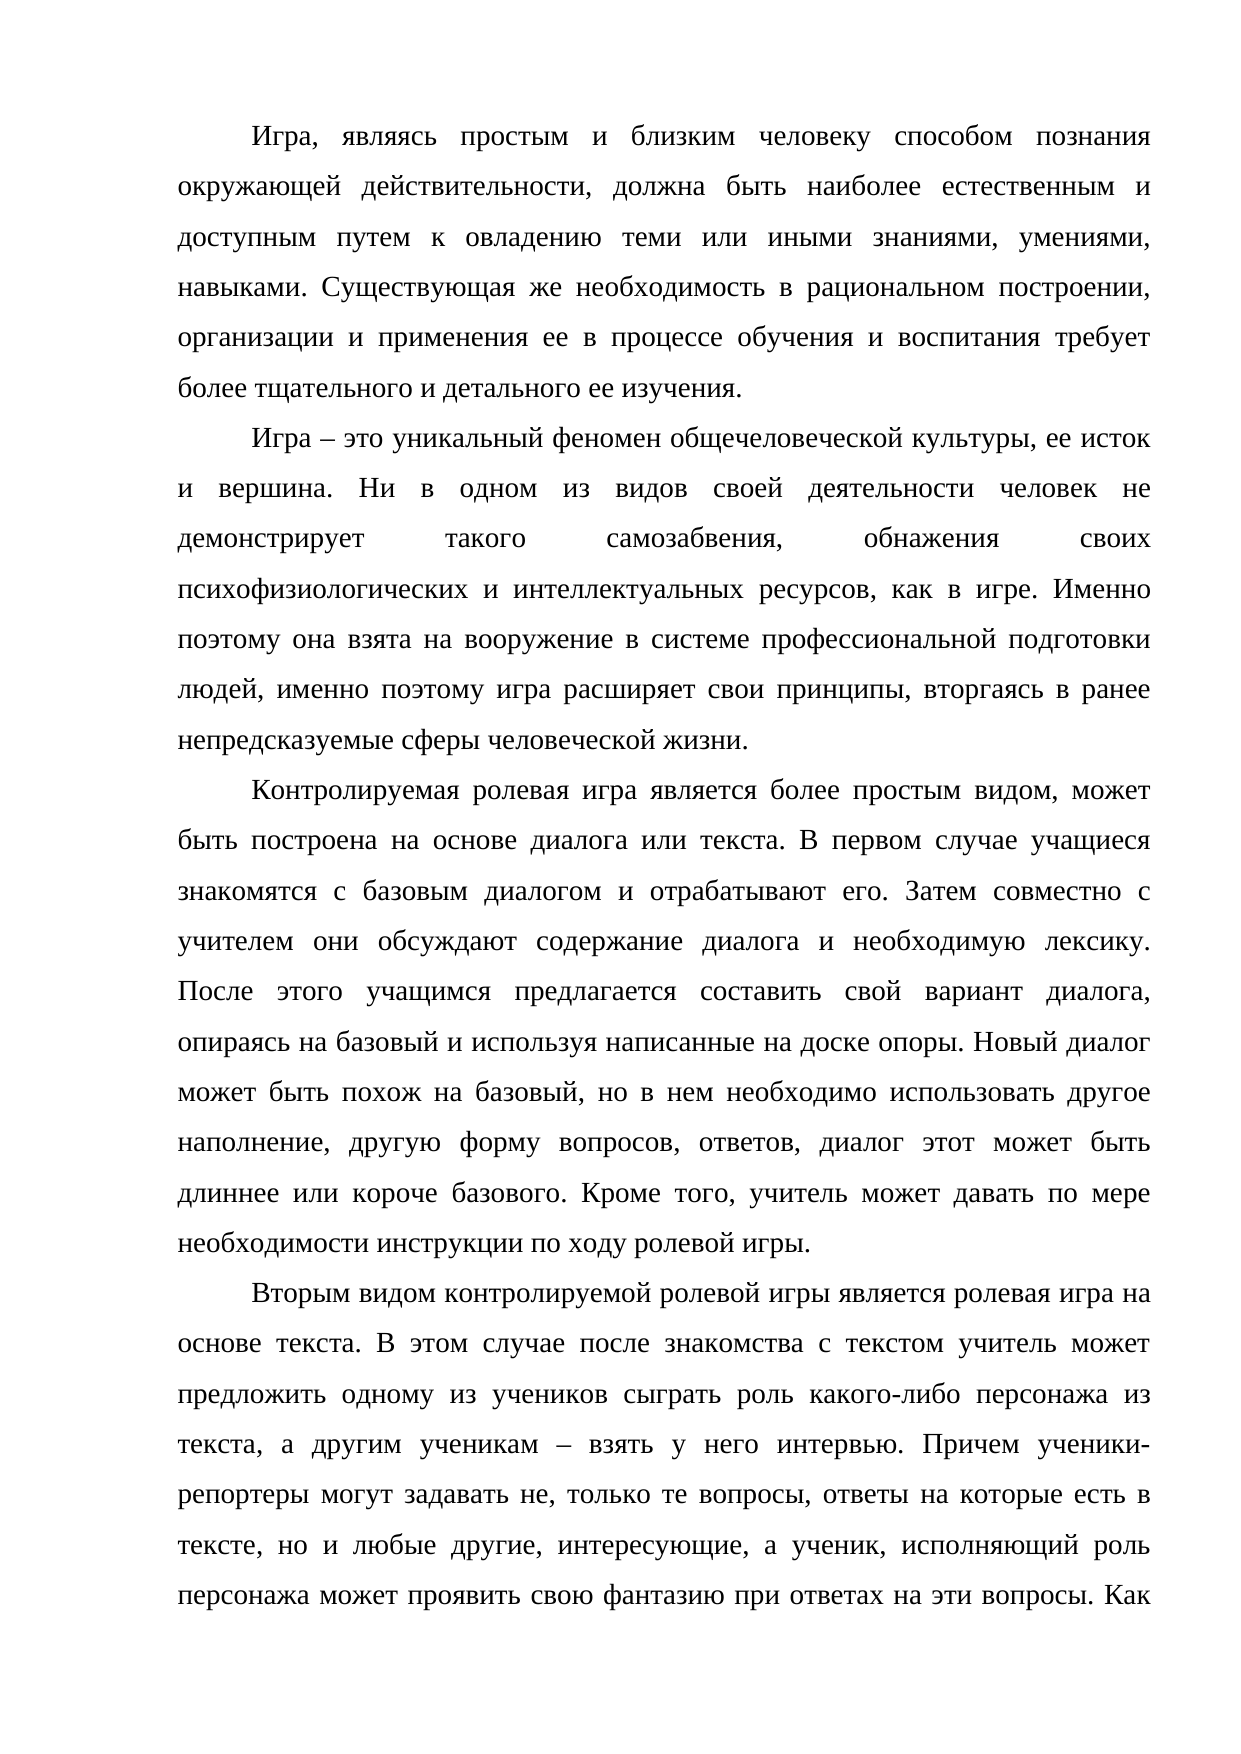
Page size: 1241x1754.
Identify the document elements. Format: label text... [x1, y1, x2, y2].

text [177, 1275, 1152, 1611]
text Игра – это уникальный феномен общечеловеческой культуры, ее исток и вершина. Ни в одном из видов своей деятельности человек не демонстрирует такого самозабвения, обнажения своих психофизиологических и интеллектуальных ресурсов, как в игре. Именно поэтому она взята на вооружение в системе профессиональной подготовки людей, именно поэтому игра расширяет свои принципы, вторгаясь в ранее непредсказуемые сферы человеческой жизни. [177, 420, 1152, 755]
text Контролируемая ролевая игра является более простым видом, может быть построена на основе диалога или текста. В первом случае учащиеся знакомятся с базовым диалогом и отрабатывают его. Затем совместно с учителем они обсуждают содержание диалога и необходимую лексику. После этого учащимся предлагается составить свой вариант диалога, опираясь на базовый и используя написанные на доске опоры. Новый диалог может быть похож на базовый, но в нем необходимо использовать другое наполнение, другую форму вопросов, ответов, диалог этот может быть длиннее или короче базового. Кроме того, учитель может давать по мере необходимости инструкции по ходу ролевой игры. [177, 772, 1152, 1258]
text Игра, являясь простым и близким человеку способом познания окружающей действительности, должна быть наиболее естественным и доступным путем к овладению теми или иными знаниями, умениями, навыками. Существующая же необходимость в рациональном построении, организации и применения ее в процессе обучения и воспитания требует более тщательного и детального ее изучения. [177, 118, 1152, 403]
